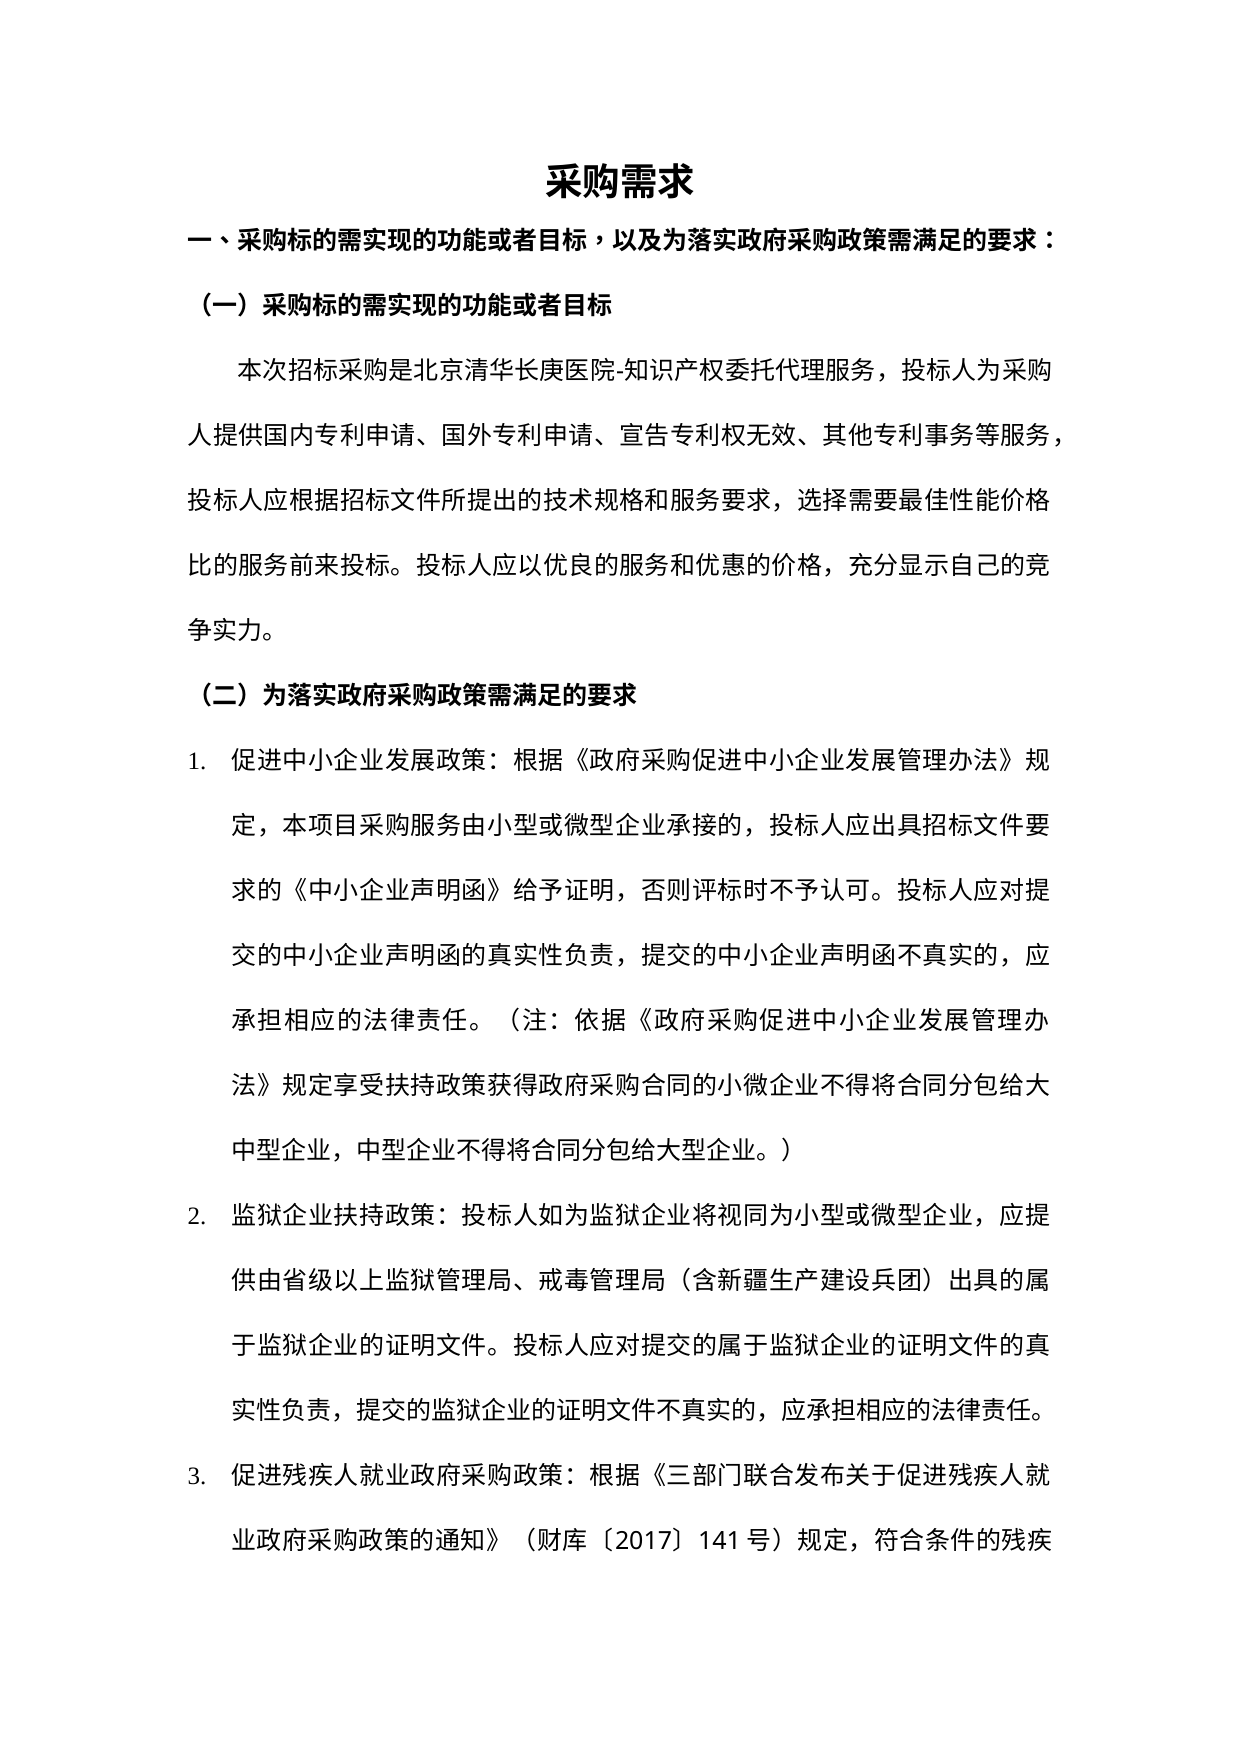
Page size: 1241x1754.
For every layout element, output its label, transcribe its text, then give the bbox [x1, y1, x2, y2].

list 监狱企业扶持政策：投标人如为监狱企业将视同为小型或微型企业，应提供由省级以上监狱管理局、戒毒管理局（含新疆生产建设兵团）出具的属于监狱企业的证明文件。投标人应对提交的属于监狱企业的证明文件的真实性负责，提交的监狱企业的证明文件不真实的，应承担相应的法律责任。 [187, 1181, 1053, 1441]
text （二）为落实政府采购政策需满足的要求 [187, 661, 1053, 726]
text 一、采购标的需实现的功能或者目标，以及为落实政府采购政策需满足的要求： [187, 206, 1053, 271]
list 促进中小企业发展政策：根据《政府采购促进中小企业发展管理办法》规定，本项目采购服务由小型或微型企业承接的，投标人应出具招标文件要求的《中小企业声明函》给予证明，否则评标时不予认可。投标人应对提交的中小企业声明函的真实性负责，提交的中小企业声明函不真实的，应承担相应的法律责任。（注：依据《政府采购促进中小企业发展管理办法》规定享受扶持政策获得政府采购合同的小微企业不得将合同分包给大中型企业，中型企业不得将合同分包给大型企业。） [187, 726, 1053, 1181]
text （一）采购标的需实现的功能或者目标 [187, 271, 1053, 336]
text 本次招标采购是北京清华长庚医院-知识产权委托代理服务，投标人为采购人提供国内专利申请、国外专利申请、宣告专利权无效、其他专利事务等服务，投标人应根据招标文件所提出的技术规格和服务要求，选择需要最佳性能价格比的服务前来投标。投标人应以优良的服务和优惠的价格，充分显示自己的竞争实力。 [187, 336, 1053, 661]
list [187, 1441, 1053, 1571]
text 采购需求 [187, 150, 1053, 206]
